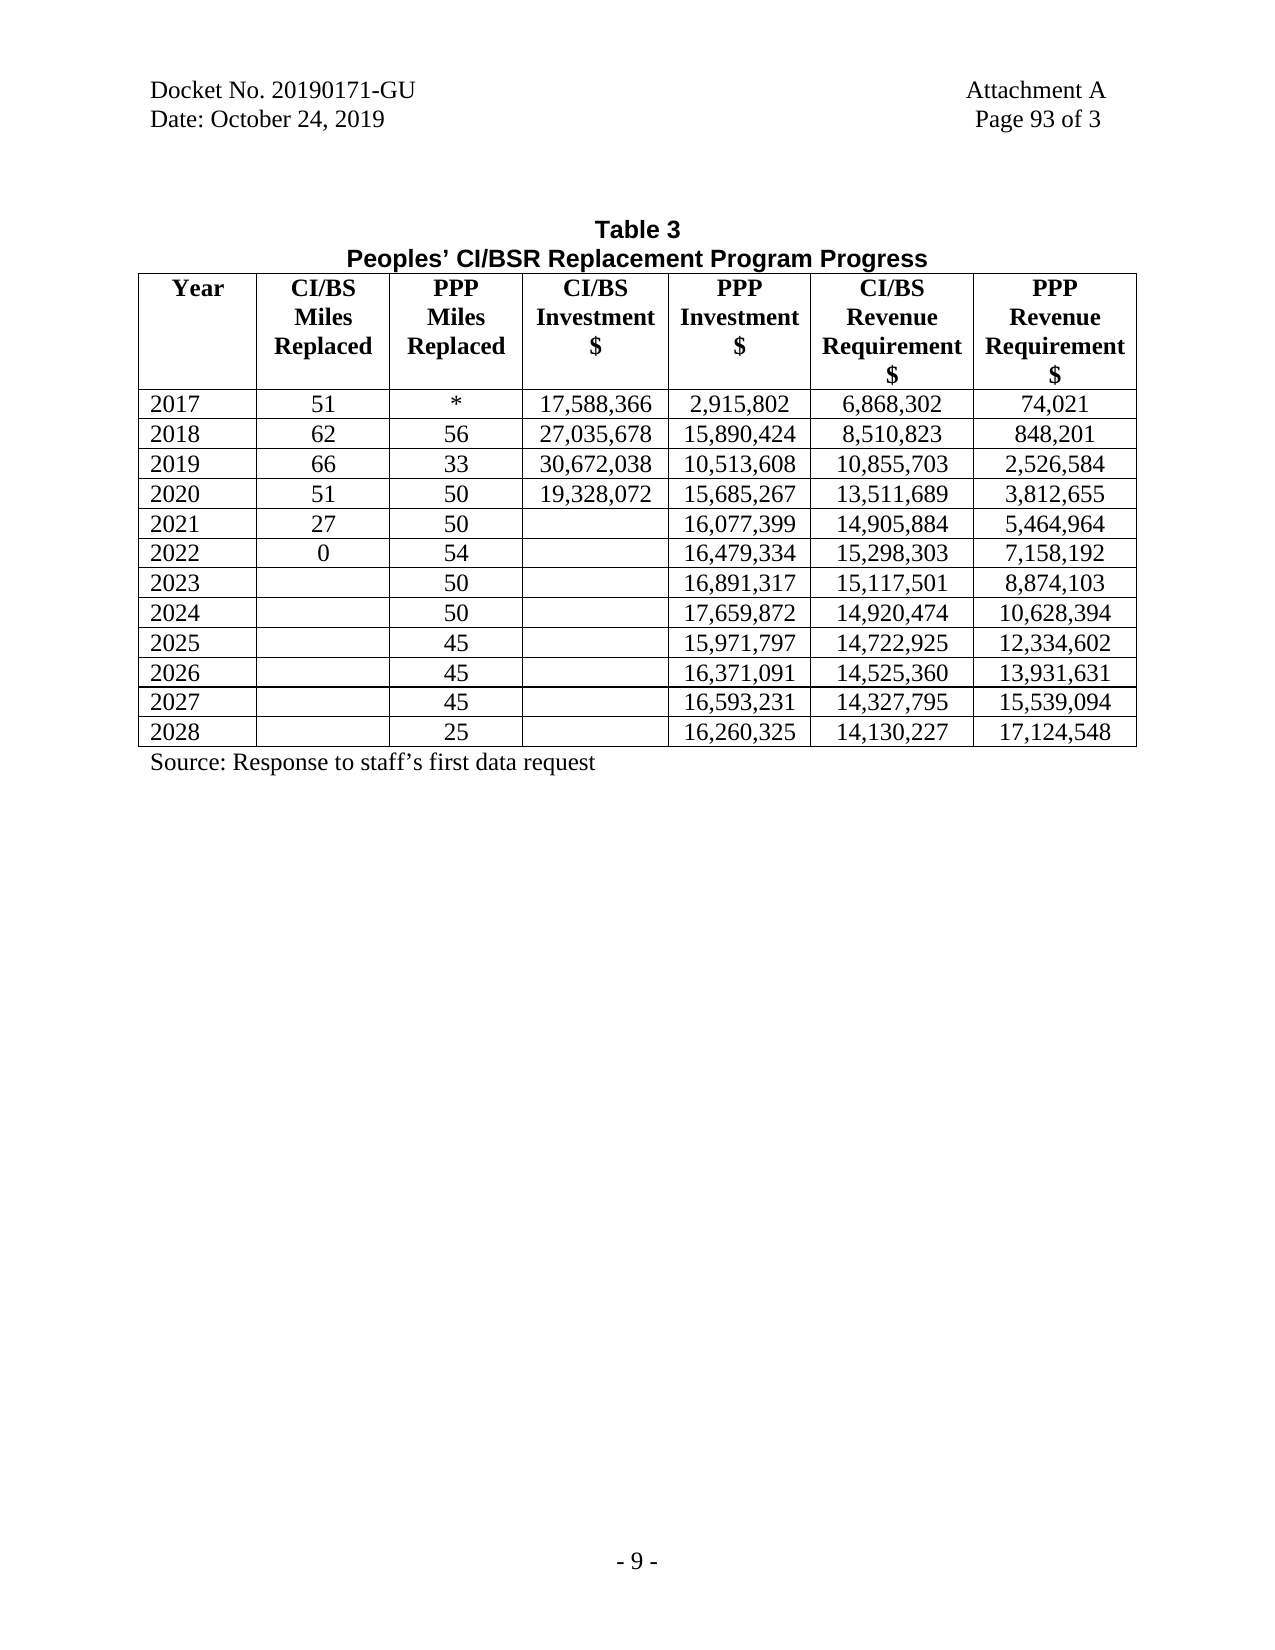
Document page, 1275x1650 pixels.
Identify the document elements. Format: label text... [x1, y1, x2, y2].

table_cell 13,931,631 [974, 658, 1136, 686]
table_cell 5,464,964 [974, 509, 1136, 537]
table_cell 17,124,548 [974, 717, 1136, 746]
table_header Year [139, 274, 256, 388]
table_cell 10,855,703 [811, 449, 973, 478]
table_cell 7,158,192 [974, 539, 1136, 567]
table_cell 51 [257, 390, 389, 418]
table_cell * [390, 390, 522, 418]
table_cell [257, 717, 389, 746]
table_cell 50 [390, 509, 522, 537]
table_cell 15,685,267 [669, 479, 810, 508]
table_cell 16,593,231 [669, 688, 810, 716]
table_header CI/BS Revenue Requirement $ [811, 274, 973, 388]
table_cell 33 [390, 449, 522, 478]
table_cell 14,130,227 [811, 717, 973, 746]
table_header CI/BS Miles Replaced [257, 274, 389, 388]
table_cell [257, 568, 389, 597]
table_cell 2017 [139, 390, 256, 418]
table_cell 45 [390, 658, 522, 686]
table_cell 2027 [139, 688, 256, 716]
table_cell [523, 688, 668, 716]
table_cell 54 [390, 539, 522, 567]
table_header PPP Revenue Requirement $ [974, 274, 1136, 388]
table_cell 51 [257, 479, 389, 508]
table_cell [257, 598, 389, 627]
table_cell 25 [390, 717, 522, 746]
table_cell 2021 [139, 509, 256, 537]
table_cell [257, 628, 389, 657]
table_cell 15,117,501 [811, 568, 973, 597]
table_cell [523, 717, 668, 746]
text Source: Response to staff’s first data request [150, 747, 1125, 776]
table_cell 50 [390, 568, 522, 597]
table_cell 6,868,302 [811, 390, 973, 418]
table_cell 8,874,103 [974, 568, 1136, 597]
table_cell 12,334,602 [974, 628, 1136, 657]
table_cell 2020 [139, 479, 256, 508]
table_cell 62 [257, 419, 389, 448]
table_cell [523, 598, 668, 627]
table_cell 16,479,334 [669, 539, 810, 567]
table_cell 17,588,366 [523, 390, 668, 418]
table_cell 15,890,424 [669, 419, 810, 448]
table_cell 13,511,689 [811, 479, 973, 508]
table_cell 66 [257, 449, 389, 478]
table_cell 2018 [139, 419, 256, 448]
table_cell [523, 628, 668, 657]
table_cell 19,328,072 [523, 479, 668, 508]
table_cell 14,905,884 [811, 509, 973, 537]
table_cell 50 [390, 598, 522, 627]
table_cell 14,920,474 [811, 598, 973, 627]
table_cell 2,526,584 [974, 449, 1136, 478]
table_cell 848,201 [974, 419, 1136, 448]
table_cell 15,298,303 [811, 539, 973, 567]
table_cell 16,077,399 [669, 509, 810, 537]
table_cell 10,513,608 [669, 449, 810, 478]
table_cell 14,525,360 [811, 658, 973, 686]
table_cell 10,628,394 [974, 598, 1136, 627]
table_cell 15,971,797 [669, 628, 810, 657]
table_cell 14,722,925 [811, 628, 973, 657]
table_header PPP Miles Replaced [390, 274, 522, 388]
table_cell [257, 658, 389, 686]
table_cell 17,659,872 [669, 598, 810, 627]
table_cell [523, 568, 668, 597]
table_cell 8,510,823 [811, 419, 973, 448]
table_cell 50 [390, 479, 522, 508]
table_cell 2023 [139, 568, 256, 597]
table_cell 27,035,678 [523, 419, 668, 448]
title Peoples’ CI/BSR Replacement Program Progress [150, 244, 1125, 272]
table_cell [523, 658, 668, 686]
table_cell 15,539,094 [974, 688, 1136, 716]
table_cell 2028 [139, 717, 256, 746]
table_cell 27 [257, 509, 389, 537]
table_cell 14,327,795 [811, 688, 973, 716]
table_cell 2019 [139, 449, 256, 478]
table_cell 2024 [139, 598, 256, 627]
table_cell 2025 [139, 628, 256, 657]
table_cell 45 [390, 628, 522, 657]
table_cell [523, 509, 668, 537]
text Table 3 [150, 215, 1125, 244]
table_cell [257, 688, 389, 716]
table_cell 3,812,655 [974, 479, 1136, 508]
table_cell 45 [390, 688, 522, 716]
table_cell 74,021 [974, 390, 1136, 418]
table_header CI/BS Investment $ [523, 274, 668, 388]
table_cell [523, 539, 668, 567]
table_cell 2026 [139, 658, 256, 686]
table_cell 56 [390, 419, 522, 448]
table_cell 2022 [139, 539, 256, 567]
table_header PPP Investment $ [669, 274, 810, 388]
table_cell 30,672,038 [523, 449, 668, 478]
table_cell 2,915,802 [669, 390, 810, 418]
table_cell 0 [257, 539, 389, 567]
table_cell 16,260,325 [669, 717, 810, 746]
table_cell 16,371,091 [669, 658, 810, 686]
table_cell 16,891,317 [669, 568, 810, 597]
